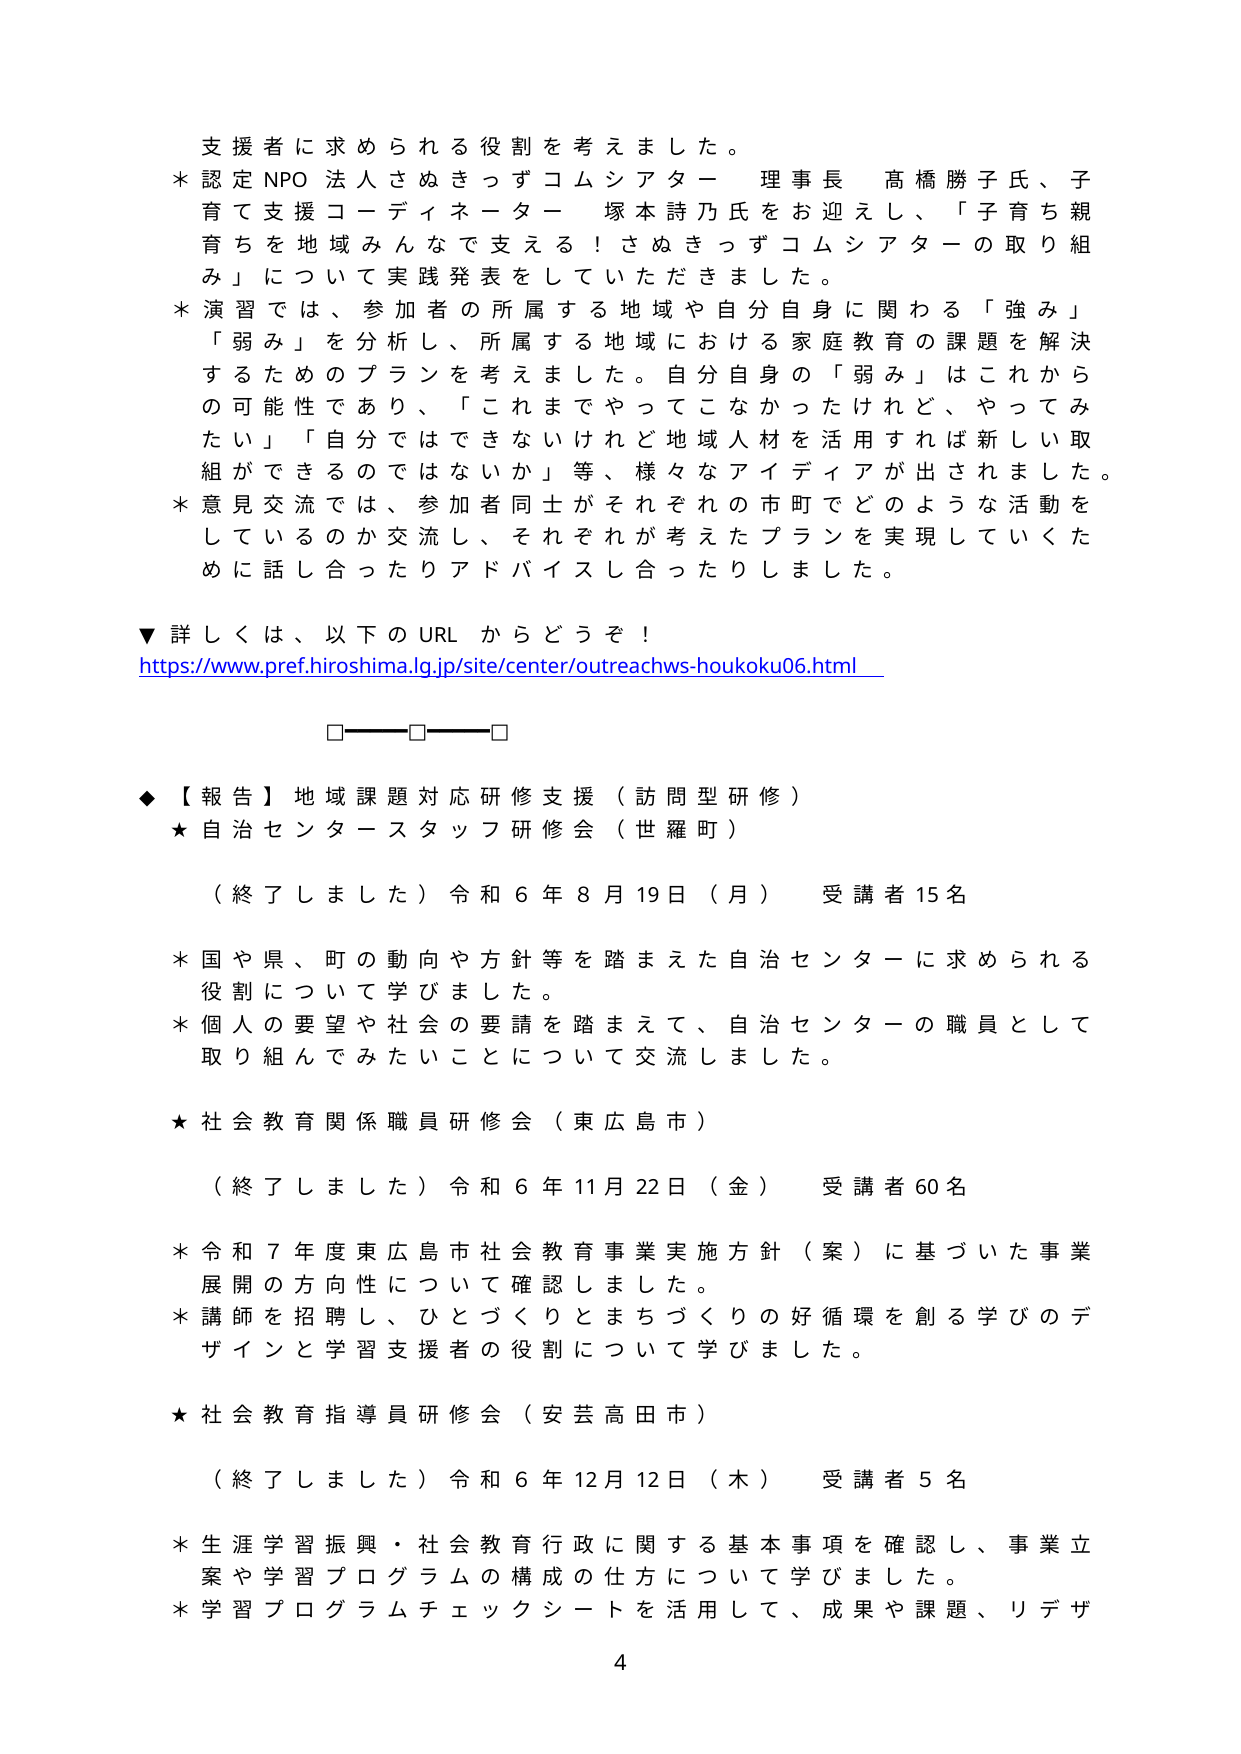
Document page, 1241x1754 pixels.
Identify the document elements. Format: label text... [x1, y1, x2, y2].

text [167, 1592, 1101, 1624]
text ＊国や県、町の動向や方針等を踏まえた自治センターに求められる役割について学びました。 [167, 942, 1101, 1007]
text ＊認定NPO法人さぬきっずコムシアター 理事長 髙橋勝子氏、子育て支援コーディネーター 塚本詩乃氏をお迎えし、「子育ち親育ちを地域みんなで支える！さぬきっずコムシアターの取り組み」について実践発表をしていただきました。 [167, 162, 1101, 292]
text ＊意見交流では、参加者同士がそれぞれの市町でどのような活動をしているのか交流し、それぞれが考えたプランを実現していくために話し合ったりアドバイスし合ったりしました。 [139, 487, 1101, 584]
text ★自治センタースタッフ研修会（世羅町） [139, 812, 1101, 844]
text ★社会教育指導員研修会（安芸高田市） [139, 1397, 1101, 1429]
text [167, 129, 1101, 162]
text ★社会教育関係職員研修会（東広島市） [139, 1104, 1101, 1137]
text □━━━━━□━━━━━□ [139, 714, 1101, 747]
text （終了しました）令和６年12月12日（木） 受講者５名 [139, 1462, 1101, 1494]
text https://www.pref.hiroshima.lg.jp/site/center/outreachws-houkoku06.html [139, 649, 1101, 682]
text ◆【報告】地域課題対応研修支援（訪問型研修） [139, 779, 1101, 812]
text ＊講師を招聘し、ひとづくりとまちづくりの好循環を創る学びのデザインと学習支援者の役割について学びました。 [167, 1299, 1101, 1364]
text （終了しました）令和６年８月19日（月） 受講者15名 [139, 877, 1101, 909]
text ＊生涯学習振興・社会教育行政に関する基本事項を確認し、事業立案や学習プログラムの構成の仕方について学びました。 [167, 1527, 1101, 1592]
text ▼詳しくは、以下のURLからどうぞ！ [139, 617, 1101, 649]
text ＊個人の要望や社会の要請を踏まえて、自治センターの職員として取り組んでみたいことについて交流しました。 [167, 1007, 1101, 1072]
text ＊令和７年度東広島市社会教育事業実施方針（案）に基づいた事業展開の方向性について確認しました。 [167, 1234, 1101, 1299]
text ＊演習では、参加者の所属する地域や自分自身に関わる「強み」「弱み」を分析し、所属する地域における家庭教育の課題を解決するためのプランを考えました。自分自身の「弱み」はこれからの可能性であり、「これまでやってこなかったけれど、やってみたい」「自分ではできないけれど地域人材を活用すれば新しい取組ができるのではないか」等、様々なアイディアが出されました。 [139, 292, 1101, 487]
text （終了しました）令和６年11月22日（金） 受講者60名 [139, 1169, 1101, 1202]
